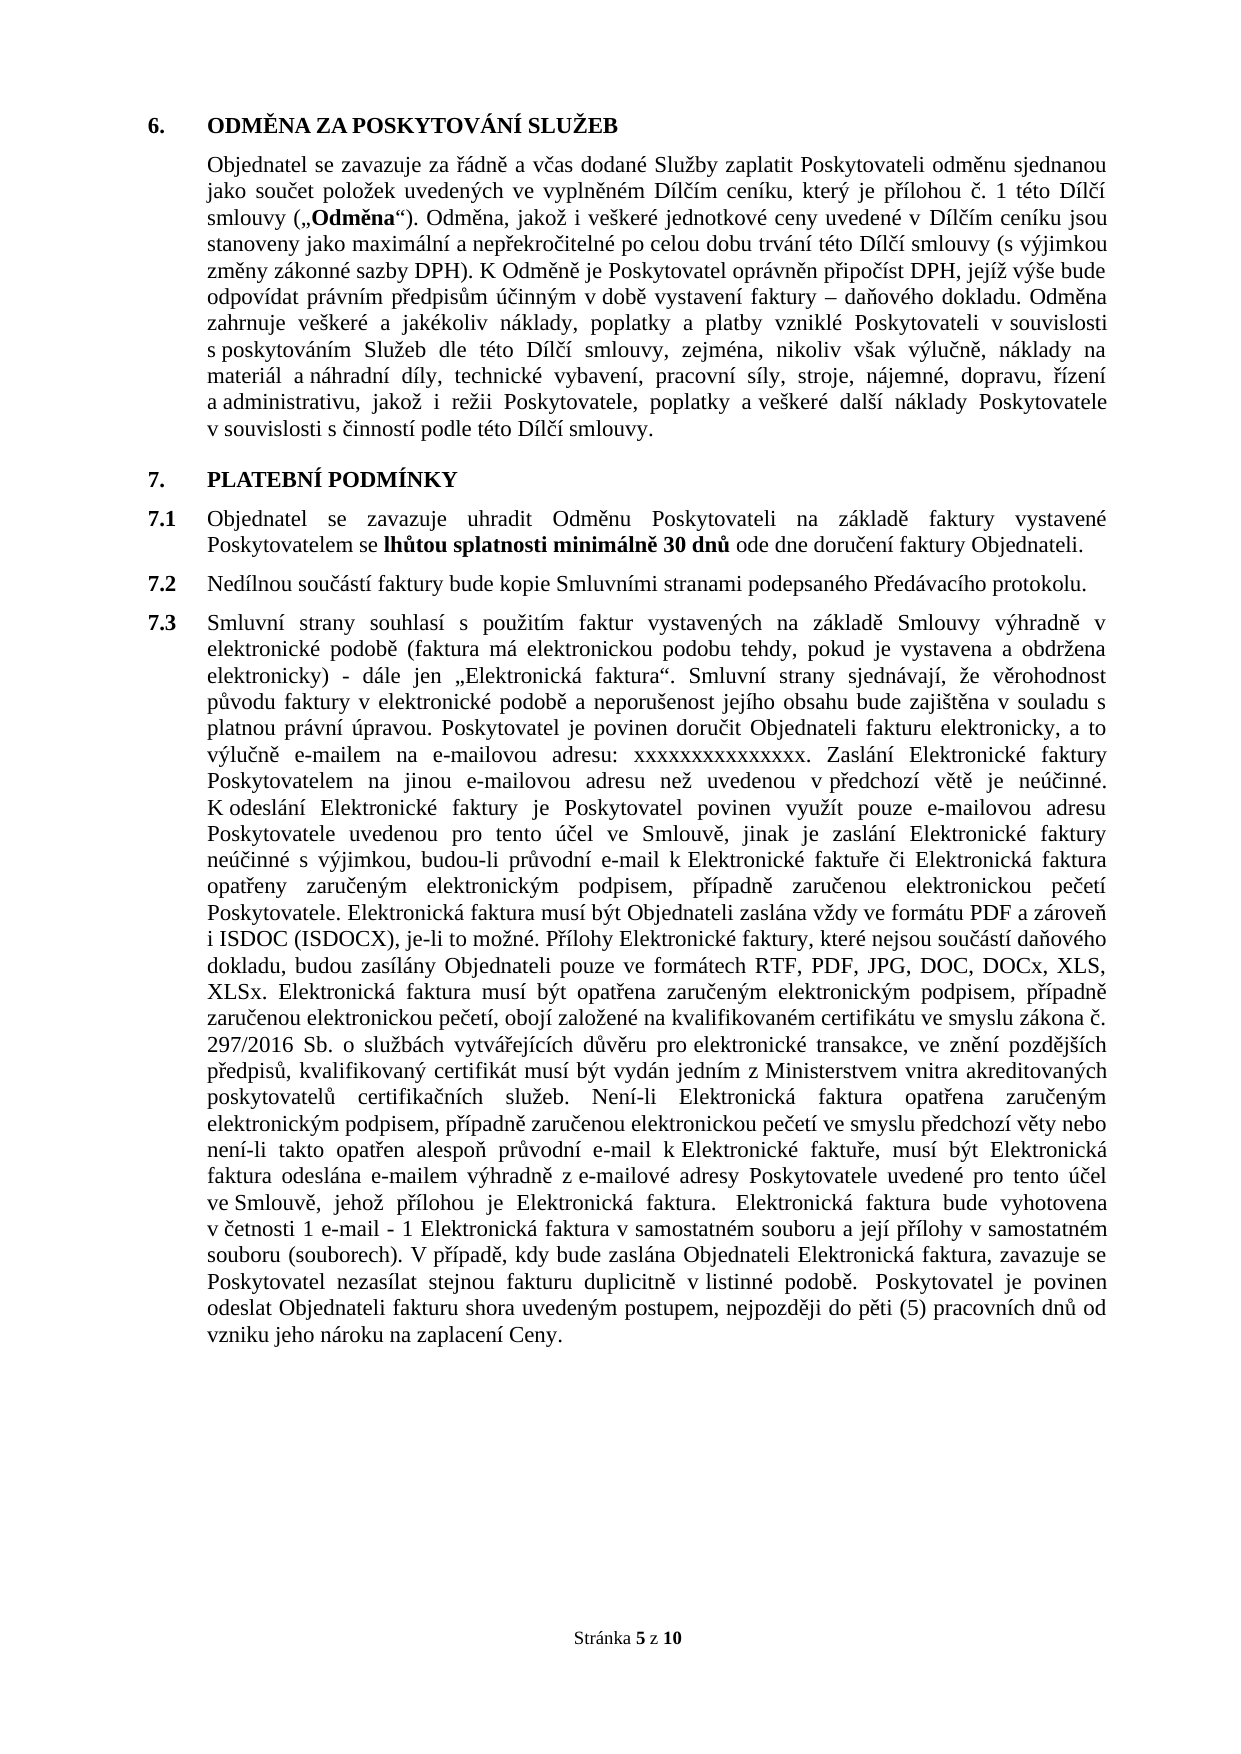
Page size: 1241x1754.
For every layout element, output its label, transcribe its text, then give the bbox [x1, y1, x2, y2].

subtitle PLATEBNÍ PODMÍNKY [148, 466, 1107, 492]
text Objednatel se zavazuje uhradit Odměnu Poskytovateli na základě faktury vystavené Poskytovatelem se lhůtou splatnosti minimálně 30 dnů ode dne doručení faktury Objednateli. [148, 505, 1107, 558]
subtitle Odměna za poskytování služeb [148, 112, 1107, 139]
list Objednatel se zavazuje za řádně a včas dodané Služby zaplatit Poskytovateli odměnu sjednanou jako součet položek uvedených ve vyplněném Dílčím ceníku, který je přílohou č. 1 této Dílčí smlouvy („Odměna“). Odměna, jakož i veškeré jednotkové ceny uvedené v Dílčím ceníku jsou stanoveny jako maximální a nepřekročitelné po celou dobu trvání této Dílčí smlouvy (s výjimkou změny zákonné sazby DPH). K Odměně je Poskytovatel oprávněn připočíst DPH, jejíž výše bude odpovídat právním předpisům účinným v době vystavení faktury – daňového dokladu. Odměna zahrnuje veškeré a jakékoliv náklady, poplatky a platby vzniklé Poskytovateli v souvislosti s poskytováním Služeb dle této Dílčí smlouvy, zejména, nikoliv však výlučně, náklady na materiál a náhradní díly, technické vybavení, pracovní síly, stroje, nájemné, dopravu, řízení a administrativu, jakož i režii Poskytovatele, poplatky a veškeré další náklady Poskytovatele v souvislosti s činností podle této Dílčí smlouvy. [207, 151, 1107, 441]
text Smluvní strany souhlasí s použitím faktur vystavených na základě Smlouvy výhradně v elektronické podobě (faktura má elektronickou podobu tehdy, pokud je vystavena a obdržena elektronicky) - dále jen „Elektronická faktura“. Smluvní strany sjednávají, že věrohodnost původu faktury v elektronické podobě a neporušenost jejího obsahu bude zajištěna v souladu s platnou právní úpravou. Poskytovatel je povinen doručit Objednateli fakturu elektronicky, a to výlučně e-mailem na e-mailovou adresu: xxxxxxxxxxxxxxx. Zaslání Elektronické faktury Poskytovatelem na jinou e-mailovou adresu než uvedenou v předchozí větě je neúčinné. K odeslání Elektronické faktury je Poskytovatel povinen využít pouze e-mailovou adresu Poskytovatele uvedenou pro tento účel ve Smlouvě, jinak je zaslání Elektronické faktury neúčinné s výjimkou, budou-li průvodní e-mail k Elektronické faktuře či Elektronická faktura opatřeny zaručeným elektronickým podpisem, případně zaručenou elektronickou pečetí Poskytovatele. Elektronická faktura musí být Objednateli zaslána vždy ve formátu PDF a zároveň i ISDOC (ISDOCX), je-li to možné. Přílohy Elektronické faktury, které nejsou součástí daňového dokladu, budou zasílány Objednateli pouze ve formátech RTF, PDF, JPG, DOC, DOCx, XLS, XLSx. Elektronická faktura musí být opatřena zaručeným elektronickým podpisem, případně zaručenou elektronickou pečetí, obojí založené na kvalifikovaném certifikátu ve smyslu zákona č. 297/2016 Sb. o službách vytvářejících důvěru pro elektronické transakce, ve znění pozdějších předpisů, kvalifikovaný certifikát musí být vydán jedním z Ministerstvem vnitra akreditovaných poskytovatelů certifikačních služeb. Není-li Elektronická faktura opatřena zaručeným elektronickým podpisem, případně zaručenou elektronickou pečetí ve smyslu předchozí věty nebo není-li takto opatřen alespoň průvodní e-mail k Elektronické faktuře, musí být Elektronická faktura odeslána e-mailem výhradně z e-mailové adresy Poskytovatele uvedené pro tento účel ve Smlouvě, jehož přílohou je Elektronická faktura. Elektronická faktura bude vyhotovena v četnosti 1 e-mail - 1 Elektronická faktura v samostatném souboru a její přílohy v samostatném souboru (souborech). V případě, kdy bude zaslána Objednateli Elektronická faktura, zavazuje se Poskytovatel nezasílat stejnou fakturu duplicitně v listinné podobě. Poskytovatel je povinen odeslat Objednateli fakturu shora uvedeným postupem, nejpozději do pěti (5) pracovních dnů od vzniku jeho nároku na zaplacení Ceny. [148, 609, 1107, 1347]
text Nedílnou součástí faktury bude kopie Smluvními stranami podepsaného Předávacího protokolu. [148, 570, 1107, 597]
